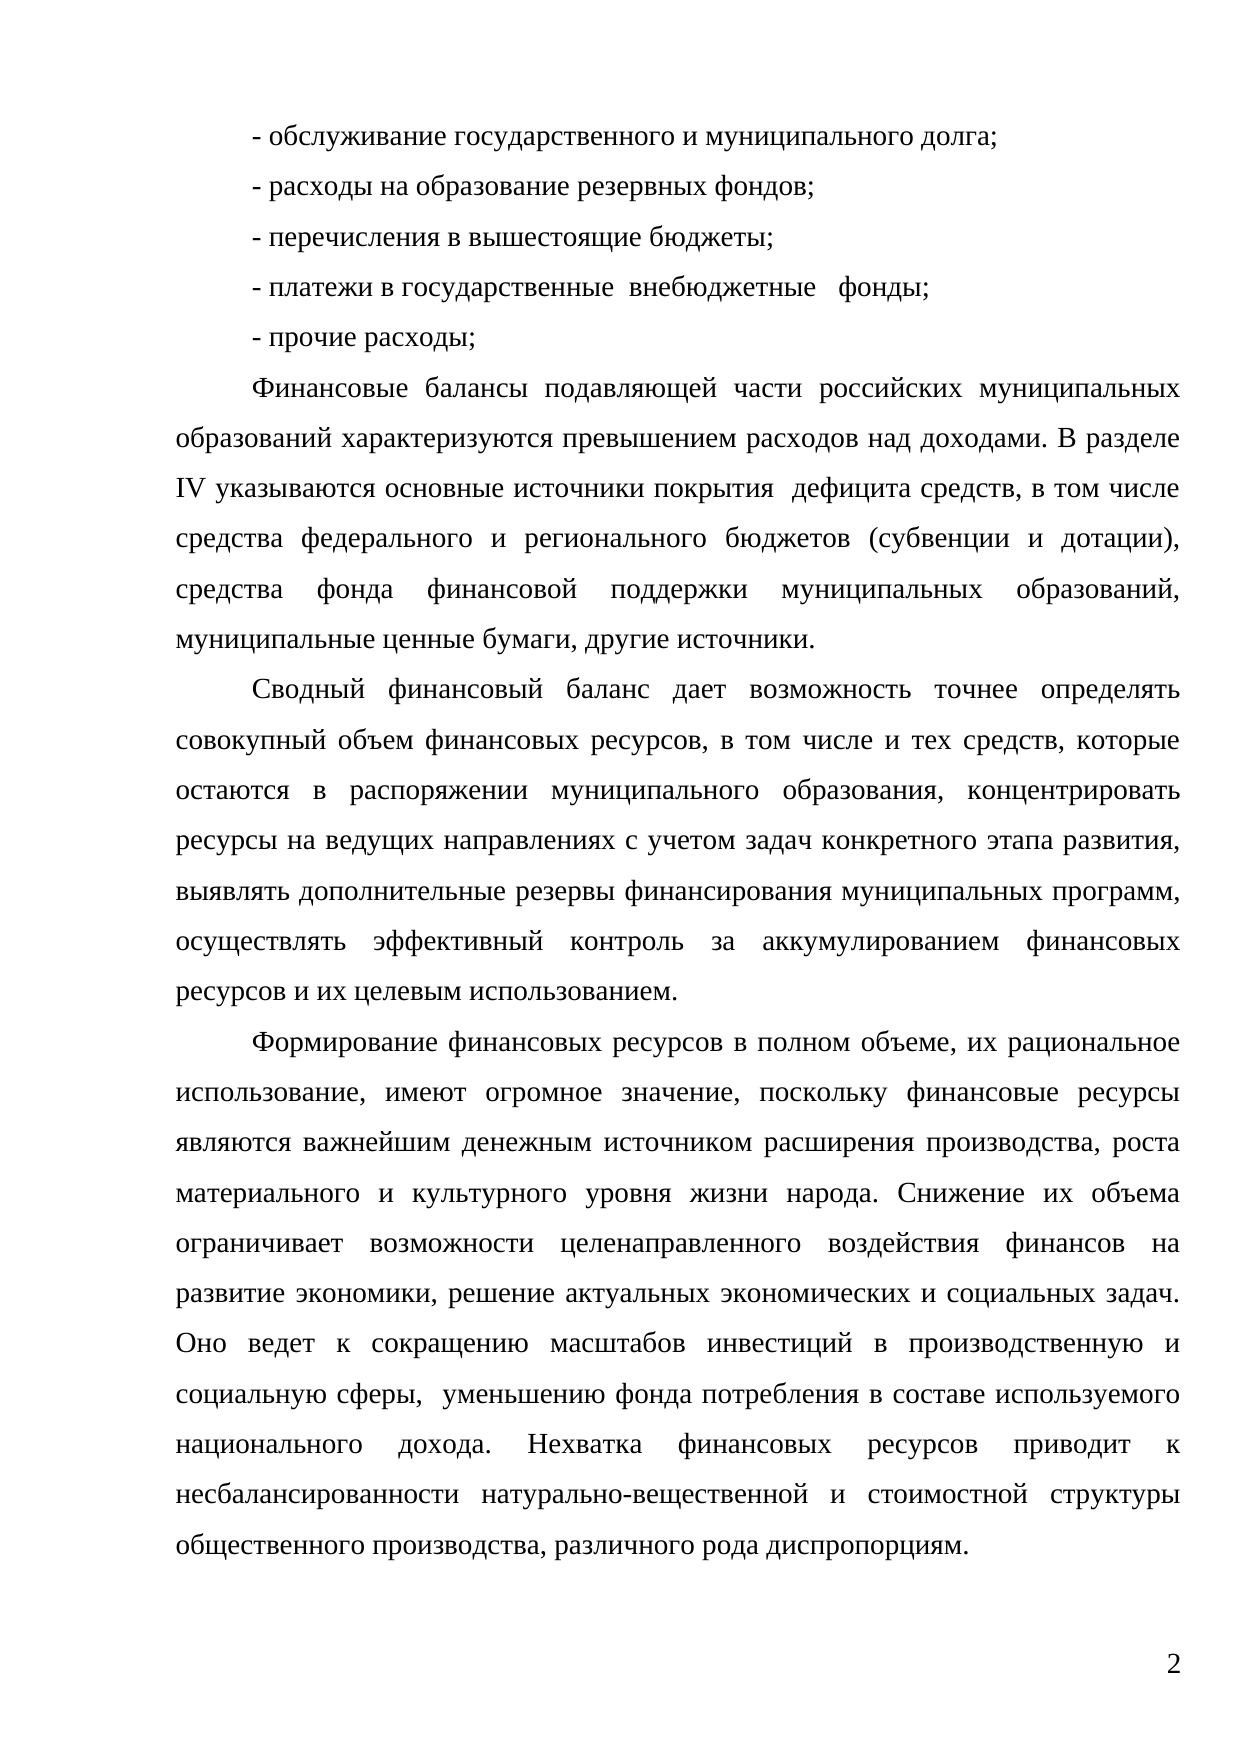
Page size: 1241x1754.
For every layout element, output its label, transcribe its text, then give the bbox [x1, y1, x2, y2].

text - прочие расходы; [175, 319, 1181, 353]
text Формирование финансовых ресурсов в полном объеме, их рациональное использование, имеют огромное значение, поскольку финансовые ресурсы являются важнейшим денежным источником расширения производства, роста материального и культурного уровня жизни народа. Снижение их объема ограничивает возможности целенаправленного воздействия финансов на развитие экономики, решение актуальных экономических и социальных задач. Оно ведет к сокращению масштабов инвестиций в производственную и социальную сферы, уменьшению фонда потребления в составе используемого национального дохода. Нехватка финансовых ресурсов приводит к несбалансированности натурально-вещественной и стоимостной структуры общественного производства, различного рода диспропорциям. [175, 1024, 1181, 1560]
text - расходы на образование резервных фондов; [175, 168, 1181, 202]
text Финансовые балансы подавляющей части российских муниципальных образований характеризуются превышением расходов над доходами. В разделе IV указываются основные источники покрытия дефицита средств, в том числе средства федерального и регионального бюджетов (субвенции и дотации), средства фонда финансовой поддержки муниципальных образований, муниципальные ценные бумаги, другие источники. [175, 370, 1181, 655]
text - обслуживание государственного и муниципального долга; [175, 118, 1181, 152]
text - платежи в государственные внебюджетные фонды; [175, 269, 1181, 303]
text - перечисления в вышестоящие бюджеты; [175, 219, 1181, 252]
text Сводный финансовый баланс дает возможность точнее определять совокупный объем финансовых ресурсов, в том числе и тех средств, которые остаются в распоряжении муниципального образования, концентрировать ресурсы на ведущих направлениях с учетом задач конкретного этапа развития, выявлять дополнительные резервы финансирования муниципальных программ, осуществлять эффективный контроль за аккумулированием финансовых ресурсов и их целевым использованием. [175, 672, 1181, 1007]
